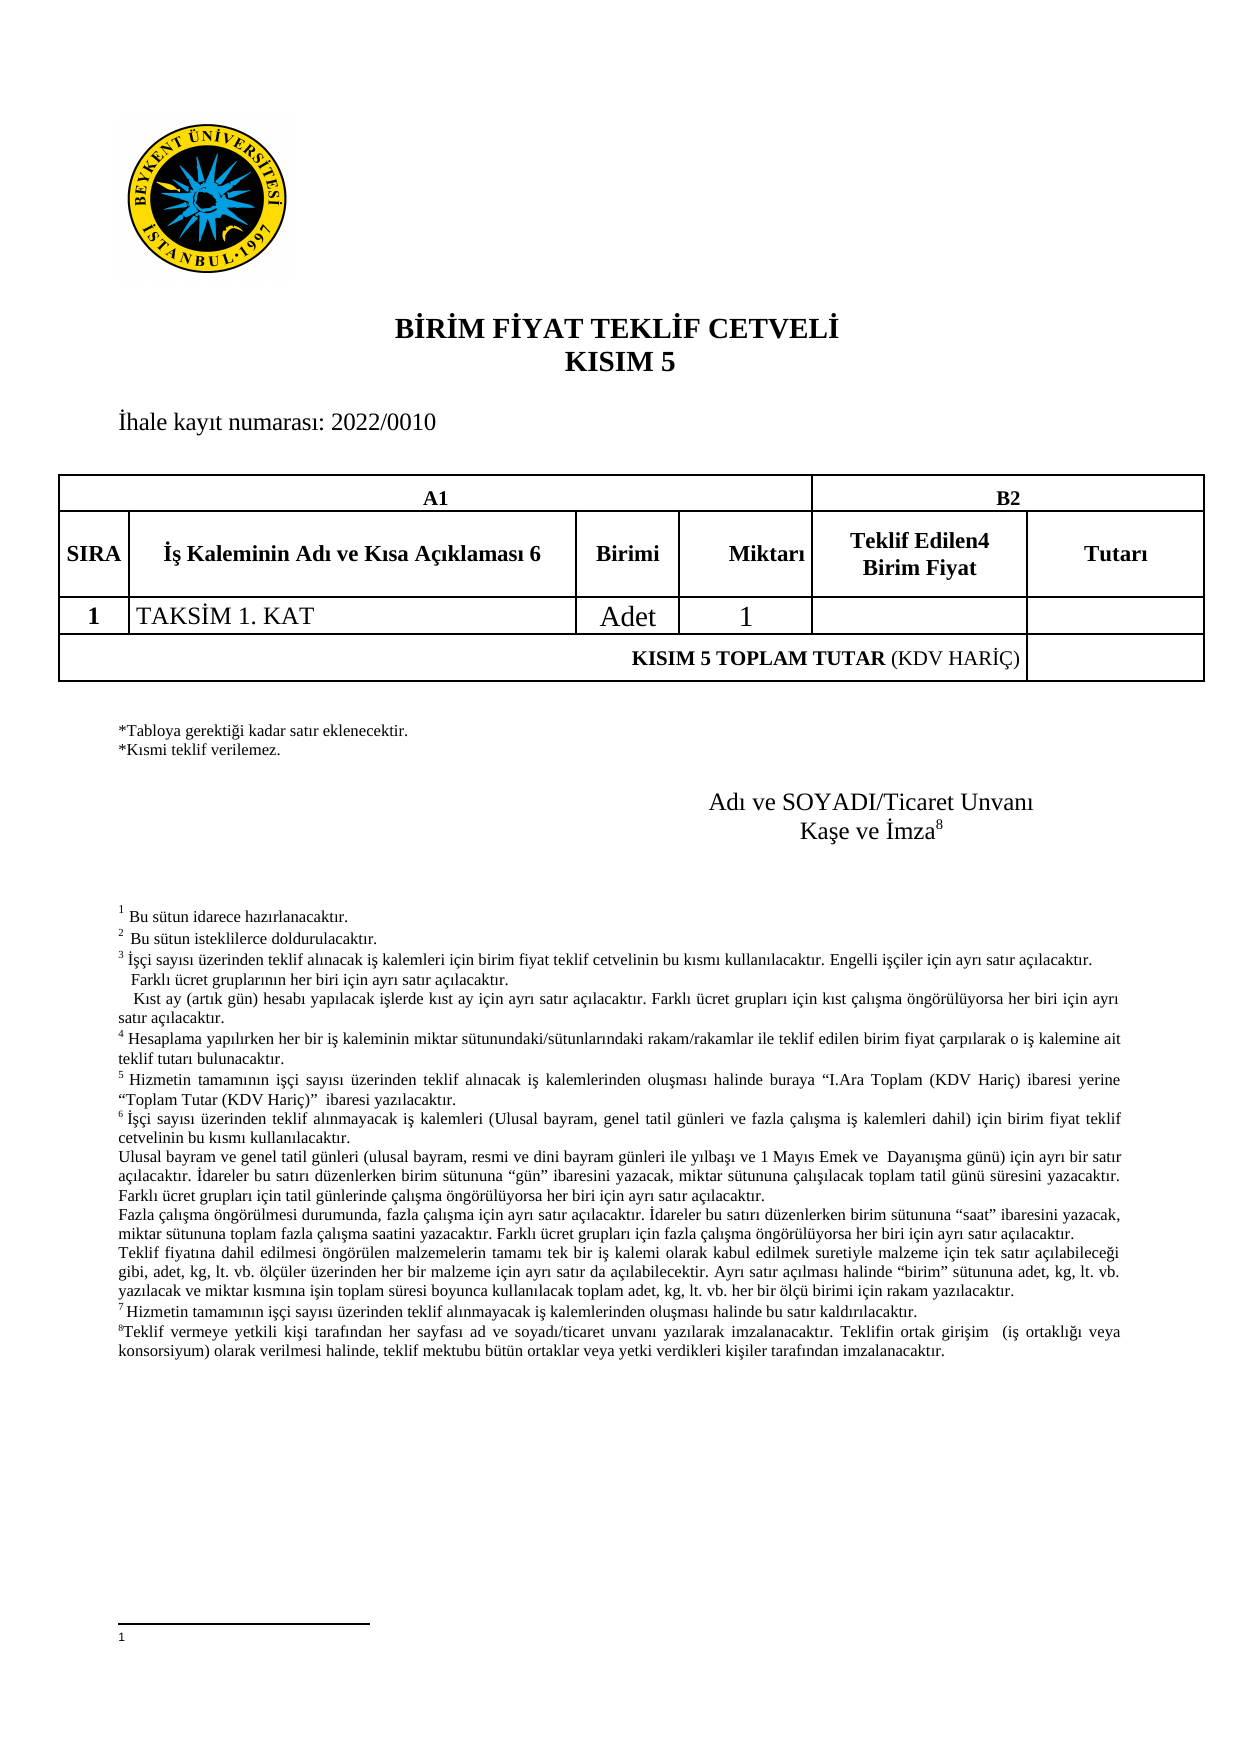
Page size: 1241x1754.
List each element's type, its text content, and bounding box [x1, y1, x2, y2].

text Adı ve SOYADI/Ticaret Unvanı [620, 787, 1122, 816]
text *Kısmi teklif verilemez. [118, 739, 1122, 759]
text Farklı ücret gruplarının her biri için ayrı satır açılacaktır. [118, 970, 1122, 989]
table_cell Birimi [577, 512, 678, 596]
text 1 Bu sütun idarece hazırlanacaktır. [118, 902, 1122, 927]
text Kıst ay (artık gün) hesabı yapılacak işlerde kıst ay için ayrı satır açılacaktır. Farklı ücret grupları için kıst çalışma öngörülüyorsa her biri için ayrı satır açılacaktır. [118, 989, 1122, 1027]
table_cell SIRA [60, 512, 128, 596]
text *Tabloya gerektiği kadar satır eklenecektir. [118, 720, 1122, 739]
text Kaşe ve İmza8 [620, 816, 1122, 845]
text BİRİM FİYAT TEKLİF CETVELİ [118, 311, 1122, 344]
table_cell KISIM 5 TOPLAM TUTAR (KDV HARİÇ) [60, 635, 1026, 680]
table_cell Miktarı [680, 512, 811, 596]
text Teklif fiyatına dahil edilmesi öngörülen malzemelerin tamamı tek bir iş kalemi olarak kabul edilmek suretiyle malzeme için tek satır açılabileceği gibi, adet, kg, lt. vb. ölçüler üzerinden her bir malzeme için ayrı satır da açılabilecektir. Ayrı satır açılması halinde “birim” sütununa adet, kg, lt. vb. yazılacak ve miktar kısmına işin toplam süresi boyunca kullanılacak toplam adet, kg, lt. vb. her bir ölçü birimi için rakam yazılacaktır. [118, 1243, 1122, 1300]
table_cell 1 [680, 598, 811, 633]
text 2 Bu sütun isteklilerce doldurulacaktır. [118, 927, 1122, 948]
picture [118, 115, 296, 282]
text Fazla çalışma öngörülmesi durumunda, fazla çalışma için ayrı satır açılacaktır. İdareler bu satırı düzenlerken birim sütununa “saat” ibaresini yazacak, miktar sütununa toplam fazla çalışma saatini yazacaktır. Farklı ücret grupları için fazla çalışma öngörülüyorsa her biri için ayrı satır açılacaktır. [118, 1204, 1122, 1243]
text 3 İşçi sayısı üzerinden teklif alınacak iş kalemleri için birim fiyat teklif cetvelinin bu kısmı kullanılacaktır. Engelli işçiler için ayrı satır açılacaktır. [118, 948, 1122, 970]
text 8Teklif vermeye yetkili kişi tarafından her sayfası ad ve soyadı/ticaret unvanı yazılarak imzalanacaktır. Teklifin ortak girişim (iş ortaklığı veya konsorsiyum) olarak verilmesi halinde, teklif mektubu bütün ortaklar veya yetki verdikleri kişiler tarafından imzalanacaktır. [118, 1322, 1122, 1360]
table_cell [1028, 635, 1203, 680]
text KISIM 5 [118, 344, 1122, 378]
table_header A1 [60, 476, 811, 510]
text 4 Hesaplama yapılırken her bir iş kaleminin miktar sütunundaki/sütunlarındaki rakam/rakamlar ile teklif edilen birim fiyat çarpılarak o iş kalemine ait teklif tutarı bulunacaktır. [118, 1027, 1122, 1068]
text Ulusal bayram ve genel tatil günleri (ulusal bayram, resmi ve dini bayram günleri ile yılbaşı ve 1 Mayıs Emek ve Dayanışma günü) için ayrı bir satır açılacaktır. İdareler bu satırı düzenlerken birim sütununa “gün” ibaresini yazacak, miktar sütununa çalışılacak toplam tatil günü süresini yazacaktır. Farklı ücret grupları için tatil günlerinde çalışma öngörülüyorsa her biri için ayrı satır açılacaktır. [118, 1147, 1122, 1204]
text İhale kayıt numarası: 2022/0010 [118, 407, 1122, 435]
table_cell Tutarı [1028, 512, 1203, 596]
table_cell İş Kaleminin Adı ve Kısa Açıklaması 6 [130, 512, 575, 596]
table_header B2 [813, 476, 1203, 510]
table_cell Adet [577, 598, 678, 633]
table_cell Teklif Edilen4 Birim Fiyat [813, 512, 1026, 596]
table_cell TAKSİM 1. KAT [130, 598, 575, 633]
table_cell [813, 598, 1026, 633]
text 7 Hizmetin tamamının işçi sayısı üzerinden teklif alınmayacak iş kalemlerinden oluşması halinde bu satır kaldırılacaktır. [118, 1300, 1122, 1322]
text 5 Hizmetin tamamının işçi sayısı üzerinden teklif alınacak iş kalemlerinden oluşması halinde buraya “I.Ara Toplam (KDV Hariç) ibaresi yerine “Toplam Tutar (KDV Hariç)” ibaresi yazılacaktır. [118, 1068, 1122, 1109]
table_cell [1028, 598, 1203, 633]
text 6 İşçi sayısı üzerinden teklif alınmayacak iş kalemleri (Ulusal bayram, genel tatil günleri ve fazla çalışma iş kalemleri dahil) için birim fiyat teklif cetvelinin bu kısmı kullanılacaktır. [118, 1109, 1122, 1147]
table_cell 1 [60, 598, 128, 633]
